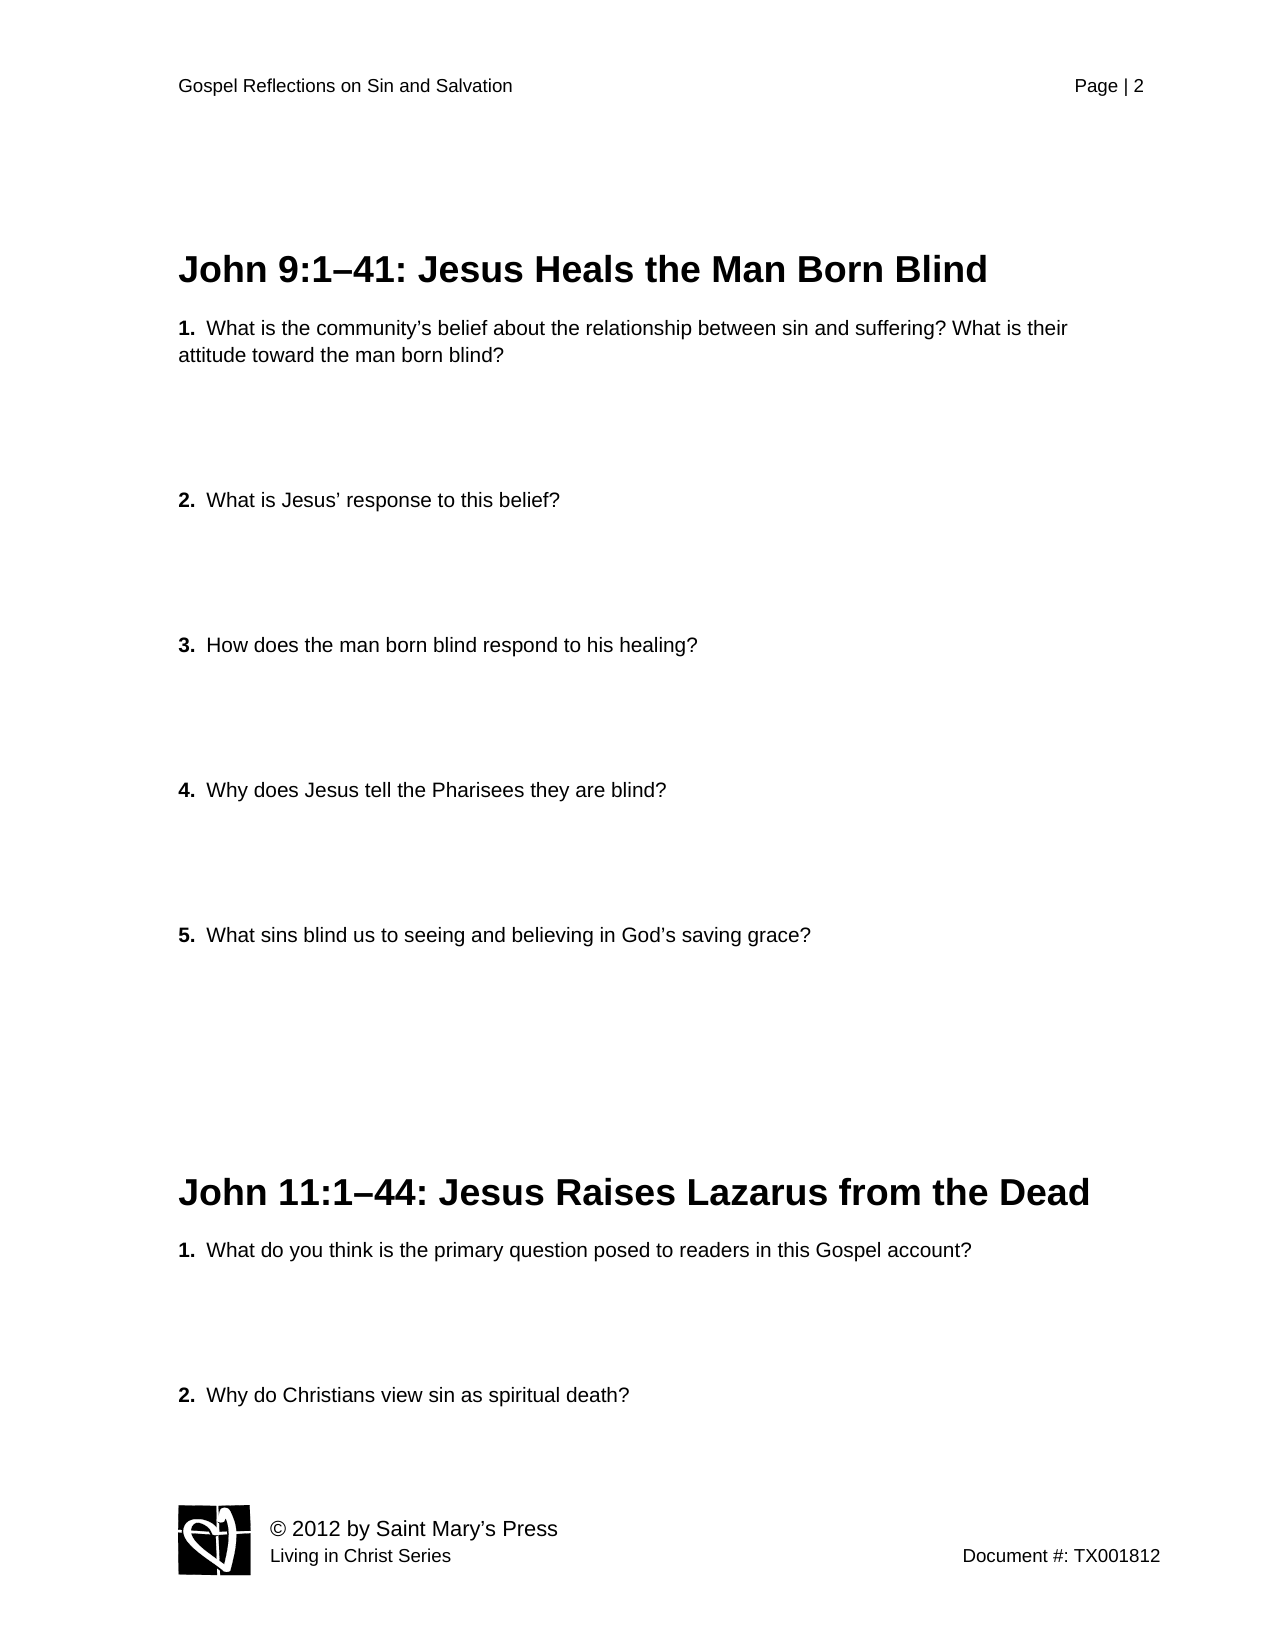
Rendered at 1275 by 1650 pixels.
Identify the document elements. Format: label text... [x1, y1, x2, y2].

text John 11:1–44: Jesus Raises Lazarus from the Dead [178, 1170, 1134, 1213]
list 2. Why do Christians view sin as spiritual death? [178, 1383, 1134, 1407]
list 4. Why does Jesus tell the Pharisees they are blind? [178, 778, 1134, 802]
list 3. How does the man born blind respond to his healing? [178, 633, 1134, 657]
text John 9:1–41: Jesus Heals the Man Born Blind [178, 247, 1134, 290]
list 1. What is the community’s belief about the relationship between sin and suffering? What is their attitude toward the man born blind? [178, 315, 1134, 367]
list 5. What sins blind us to seeing and believing in God’s saving grace? [178, 923, 1134, 947]
list 1. What do you think is the primary question posed to readers in this Gospel account? [178, 1238, 1134, 1262]
list 2. What is Jesus’ response to this belief? [178, 488, 1134, 512]
